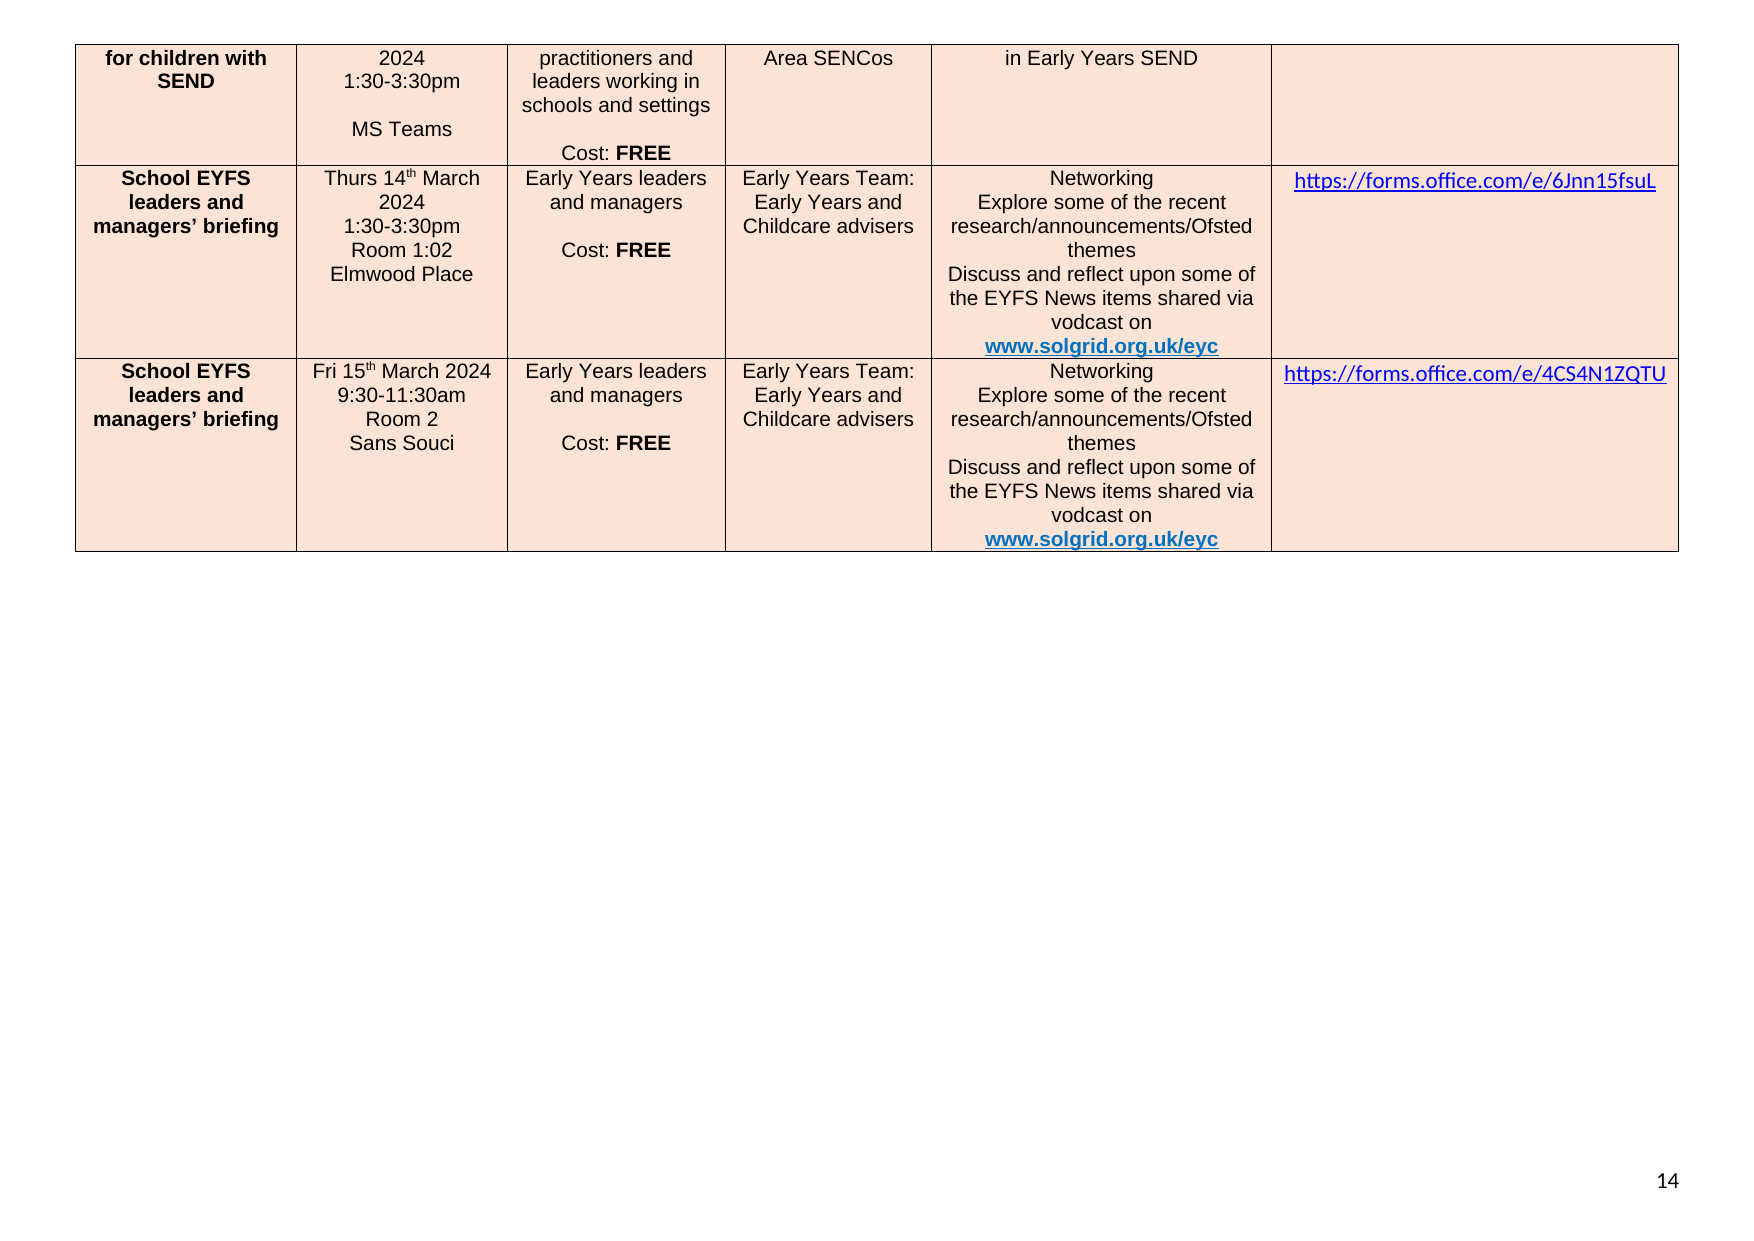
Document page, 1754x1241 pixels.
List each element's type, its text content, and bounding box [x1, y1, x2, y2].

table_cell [76, 45, 296, 165]
table_cell School EYFS leaders and managers’ briefing [76, 166, 296, 358]
table_cell Early Years leaders and managers Cost: FREE [508, 166, 725, 358]
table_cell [726, 45, 931, 165]
table_cell https://forms.office.com/e/6Jnn15fsuL [1272, 166, 1678, 358]
table_cell Thurs 14th March 2024 1:30-3:30pm Room 1:02 Elmwood Place [297, 166, 507, 358]
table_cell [1272, 45, 1678, 165]
table_cell Early Years Team: Early Years and Childcare advisers [726, 359, 931, 551]
table_cell School EYFS leaders and managers’ briefing [76, 359, 296, 551]
table_cell Early Years Team: Early Years and Childcare advisers [726, 166, 931, 358]
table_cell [932, 45, 1271, 165]
table_cell Fri 15th March 2024 9:30-11:30am Room 2 Sans Souci [297, 359, 507, 551]
table_cell https://forms.office.com/e/4CS4N1ZQTU [1272, 359, 1678, 551]
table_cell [508, 45, 725, 165]
table_cell Early Years leaders and managers Cost: FREE [508, 359, 725, 551]
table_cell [297, 45, 507, 165]
table_cell Networking Explore some of the recent research/announcements/Ofsted themes Discuss and reflect upon some of the EYFS News items shared via vodcast on www.solgrid.org.uk/eyc [932, 359, 1271, 551]
table_cell Networking Explore some of the recent research/announcements/Ofsted themes Discuss and reflect upon some of the EYFS News items shared via vodcast on www.solgrid.org.uk/eyc [932, 166, 1271, 358]
